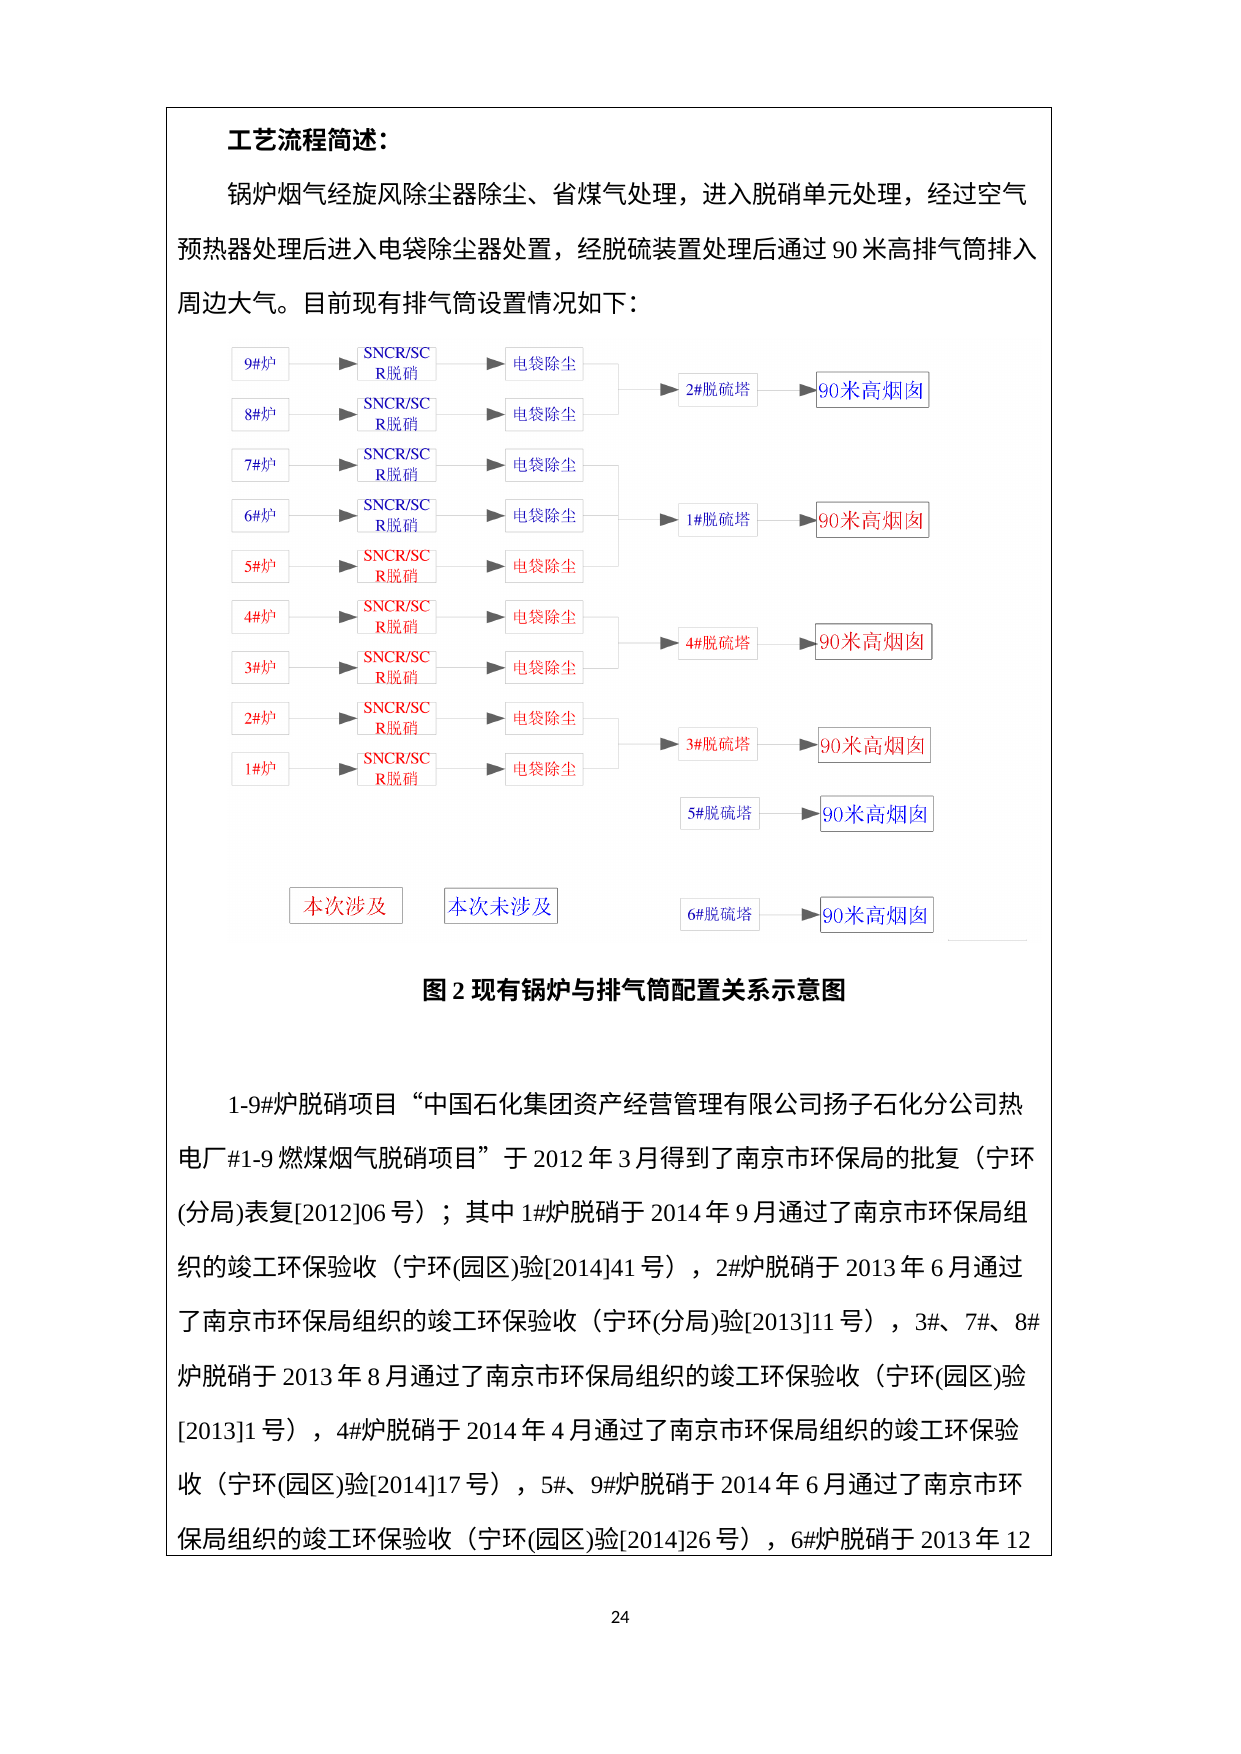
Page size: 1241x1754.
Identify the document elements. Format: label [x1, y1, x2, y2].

table_header [167, 108, 1051, 1555]
picture [227, 338, 1043, 943]
